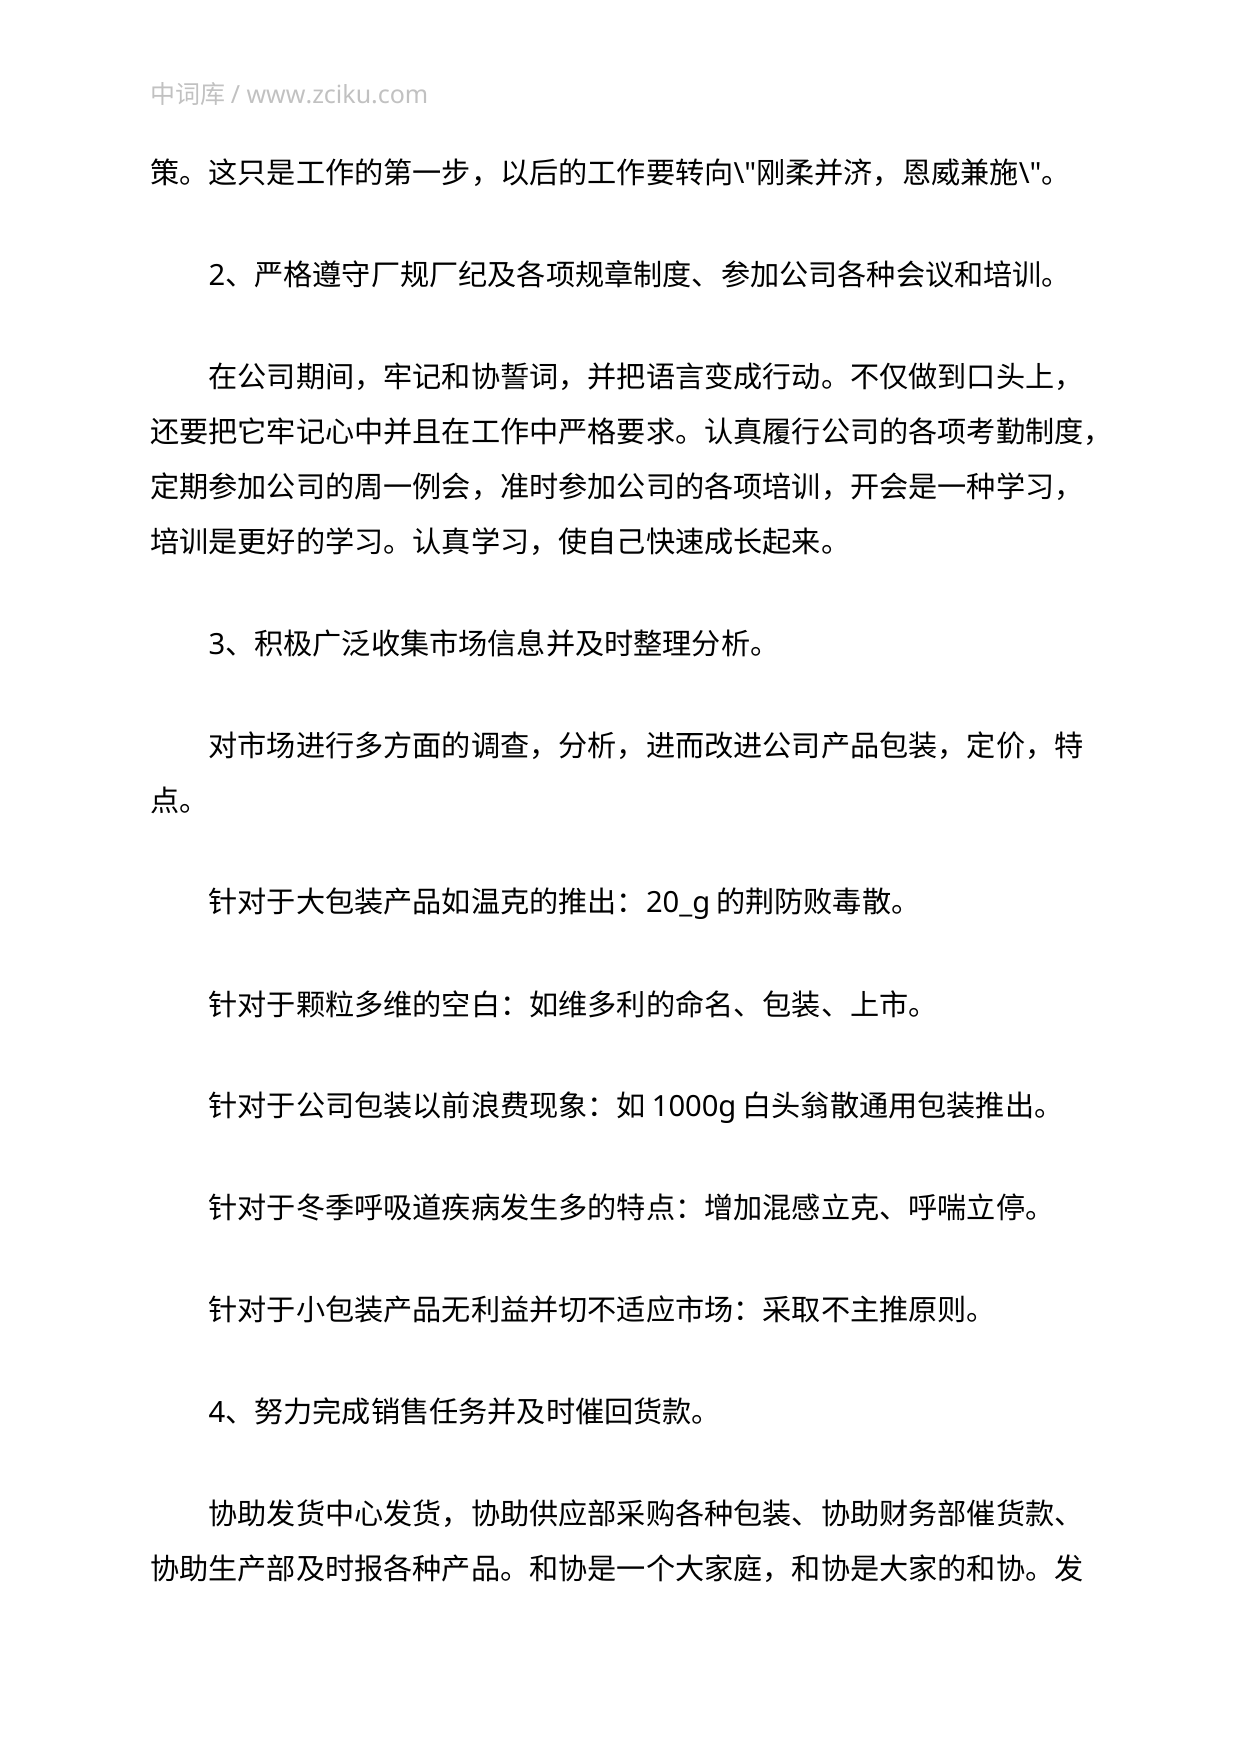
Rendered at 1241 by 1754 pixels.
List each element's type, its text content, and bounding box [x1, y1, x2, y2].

text 针对于公司包装以前浪费现象：如1000g白头翁散通用包装推出。 [150, 1083, 1090, 1125]
text 针对于小包装产品无利益并切不适应市场：采取不主推原则。 [150, 1287, 1090, 1329]
text 针对于大包装产品如温克的推出：20_g的荆防败毒散。 [150, 879, 1090, 921]
text 在公司期间，牢记和协誓词，并把语言变成行动。不仅做到口头上，还要把它牢记心中并且在工作中严格要求。认真履行公司的各项考勤制度，定期参加公司的周一例会，准时参加公司的各项培训，开会是一种学习，培训是更好的学习。认真学习，使自己快速成长起来。 [150, 354, 1090, 561]
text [150, 1490, 1090, 1587]
text 针对于颗粒多维的空白：如维多利的命名、包装、上市。 [150, 981, 1090, 1023]
text 3、积极广泛收集市场信息并及时整理分析。 [150, 620, 1090, 663]
text 2、严格遵守厂规厂纪及各项规章制度、参加公司各种会议和培训。 [150, 252, 1090, 294]
text 4、努力完成销售任务并及时催回货款。 [150, 1388, 1090, 1431]
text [150, 150, 1090, 192]
text 针对于冬季呼吸道疾病发生多的特点：增加混感立克、呼喘立停。 [150, 1185, 1090, 1227]
text 对市场进行多方面的调查，分析，进而改进公司产品包装，定价，特点。 [150, 722, 1090, 819]
